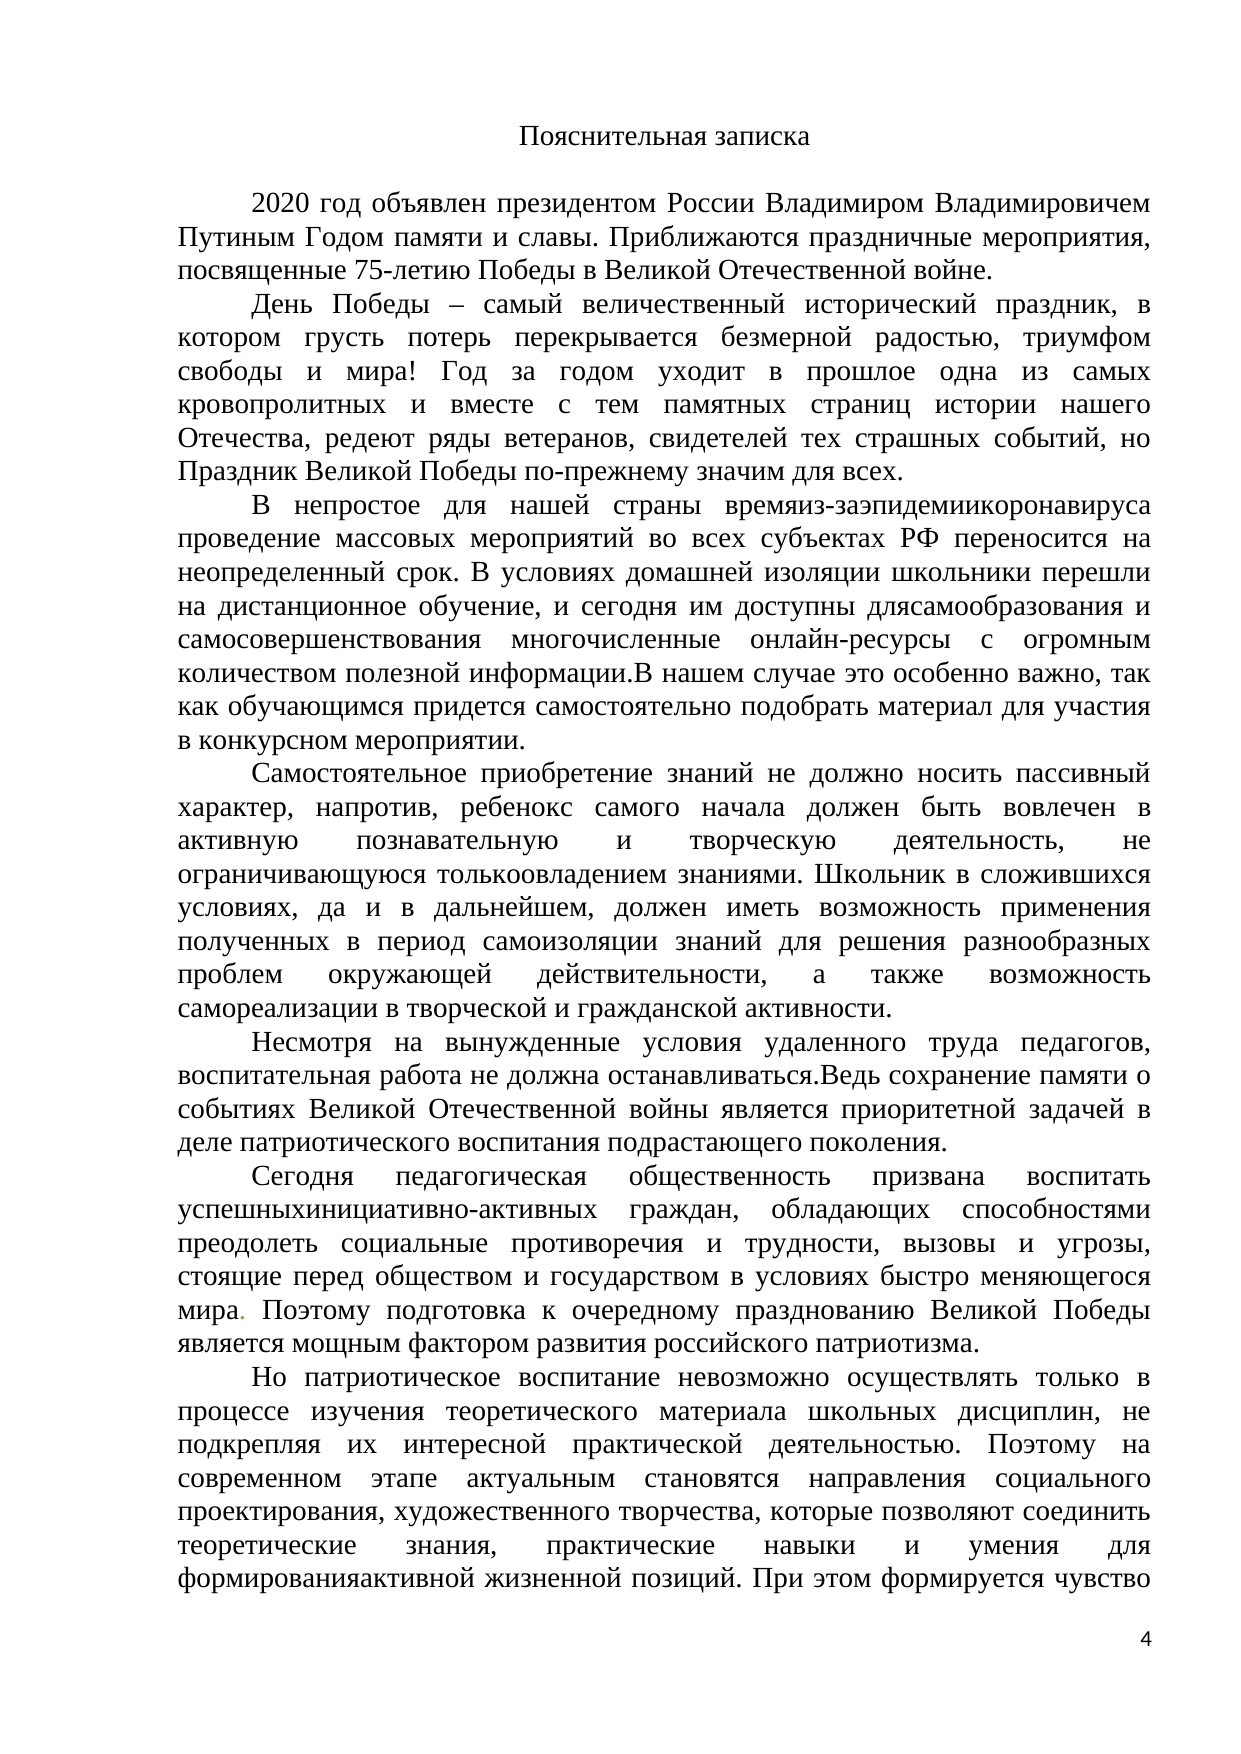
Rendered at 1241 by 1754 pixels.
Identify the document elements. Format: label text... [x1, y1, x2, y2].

text 2020 год объявлен президентом России Владимиром Владимировичем Путиным Годом памяти и славы. Приближаются праздничные мероприятия, посвященные 75-летию Победы в Великой Отечественной войне. [177, 185, 1152, 286]
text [177, 1359, 1152, 1594]
text В непростое для нашей страны времяиз-заэпидемиикоронавируса проведение массовых мероприятий во всех субъектах РФ переносится на неопределенный срок. В условиях домашней изоляции школьники перешли на дистанционное обучение, и сегодня им доступны длясамообразования и самосовершенствования многочисленные онлайн-ресурсы с огромным количеством полезной информации.В нашем случае это особенно важно, так как обучающимся придется самостоятельно подобрать материал для участия в конкурсном мероприятии. [177, 487, 1152, 755]
text Самостоятельное приобретение знаний не должно носить пассивный характер, напротив, ребенокс самого начала должен быть вовлечен в активную познавательную и творческую деятельность, не ограничивающуюся толькоовладением знаниями. Школьник в сложившихся условиях, да и в дальнейшем, должен иметь возможность применения полученных в период самоизоляции знаний для решения разнообразных проблем окружающей действительности, а также возможность самореализации в творческой и гражданской активности. [177, 755, 1152, 1024]
text День Победы – самый величественный исторический праздник, в котором грусть потерь перекрывается безмерной радостью, триумфом свободы и мира! Год за годом уходит в прошлое одна из самых кровопролитных и вместе с тем памятных страниц истории нашего Отечества, редеют ряды ветеранов, свидетелей тех страшных событий, но Праздник Великой Победы по-прежнему значим для всех. [177, 286, 1152, 487]
text Пояснительная записка [177, 118, 1152, 152]
text Несмотря на вынужденные условия удаленного труда педагогов, воспитательная работа не должна останавливаться.Ведь сохранение памяти о событиях Великой Отечественной войны является приоритетной задачей в деле патриотического воспитания подрастающего поколения. [177, 1024, 1152, 1158]
text Сегодня педагогическая общественность призвана воспитать успешныхинициативно-активных граждан, обладающих способностями преодолеть социальные противоречия и трудности, вызовы и угрозы, стоящие перед обществом и государством в условиях быстро меняющегося мира. Поэтому подготовка к очередному празднованию Великой Победы является мощным фактором развития российского патриотизма. [177, 1158, 1152, 1359]
